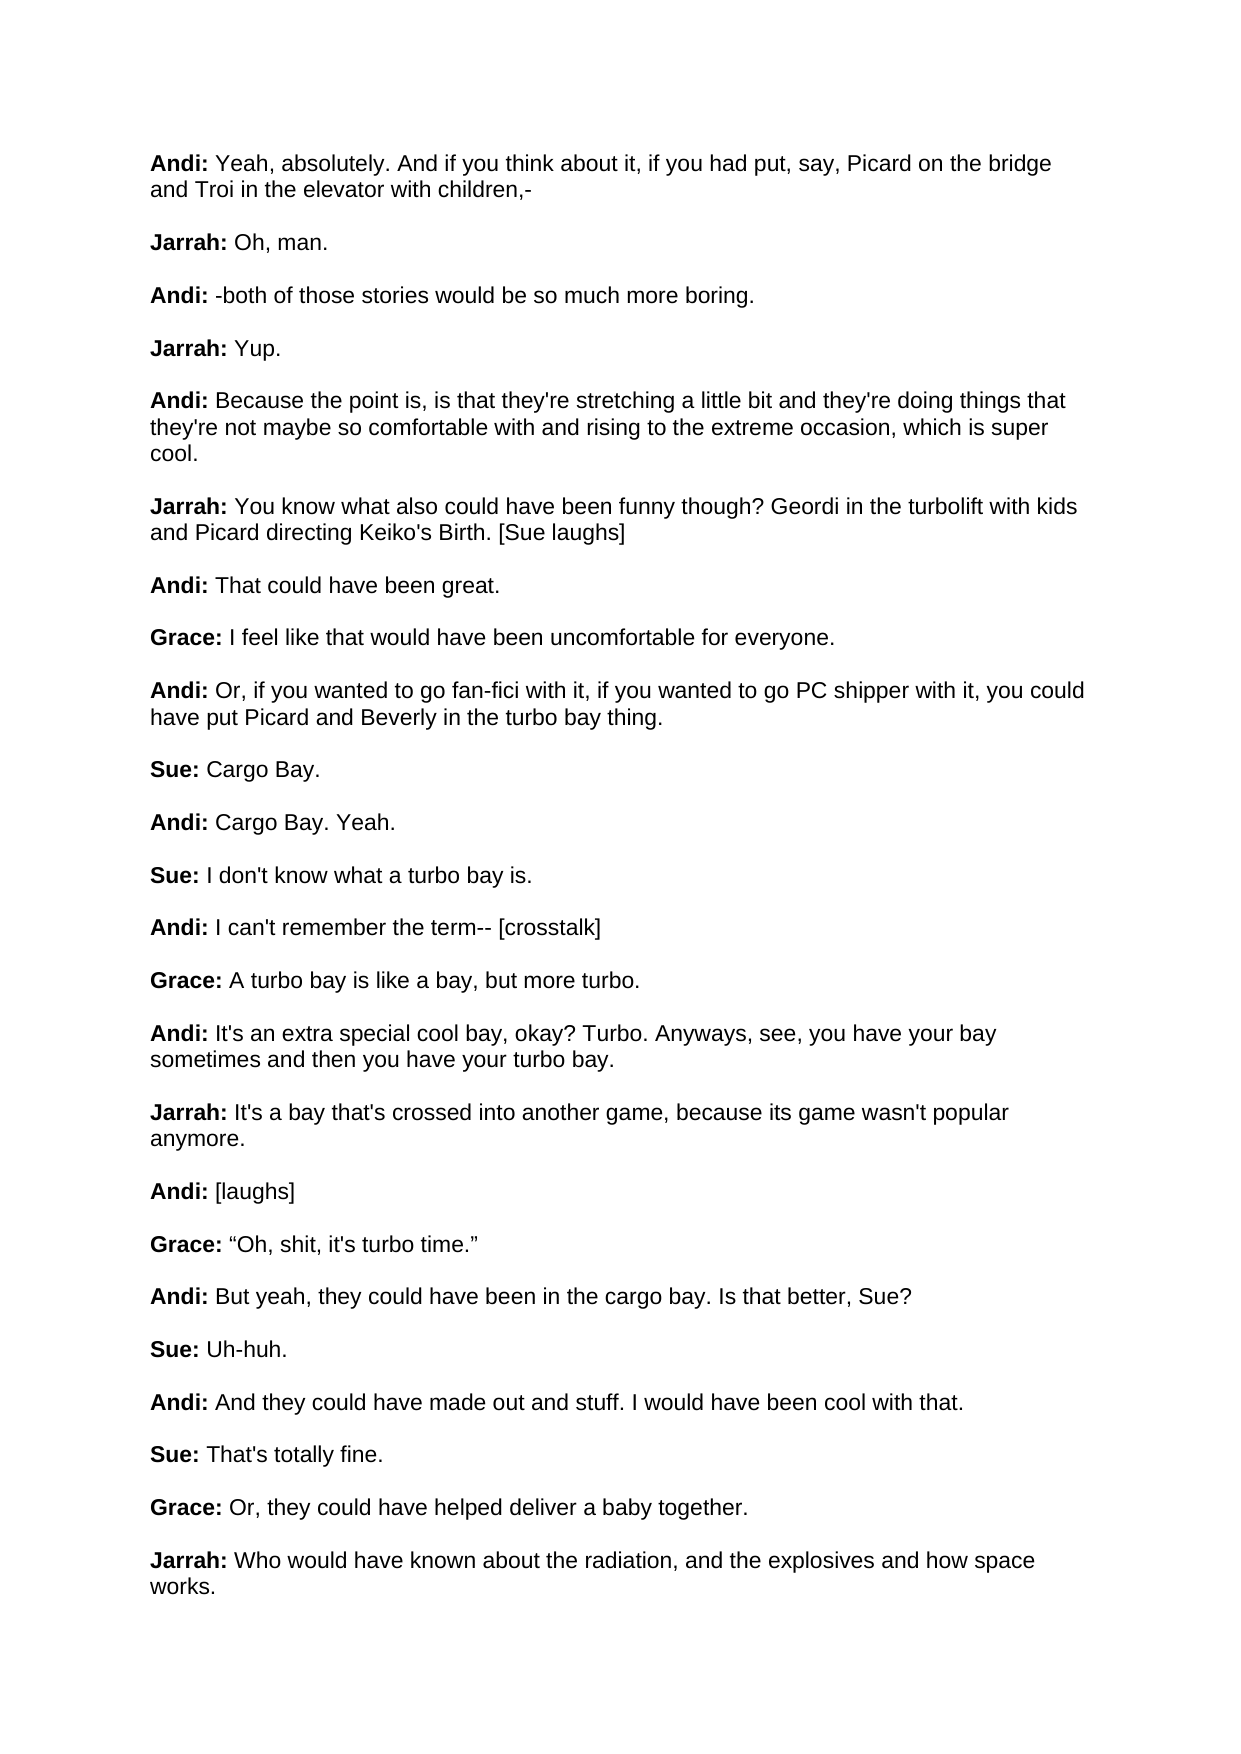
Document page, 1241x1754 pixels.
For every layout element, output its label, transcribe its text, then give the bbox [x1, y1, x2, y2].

text Jarrah: Yup. [150, 334, 1090, 361]
text Andi: It's an extra special cool bay, okay? Turbo. Anyways, see, you have your bay sometimes and then you have your turbo bay. [150, 1020, 1090, 1072]
text Andi: -both of those stories would be so much more boring. [150, 282, 1090, 308]
text Sue: Cargo Bay. [150, 756, 1090, 782]
text Andi: Or, if you wanted to go fan-fici with it, if you wanted to go PC shipper with it, you could have put Picard and Beverly in the turbo bay thing. [150, 677, 1090, 730]
text Sue: That's totally fine. [150, 1441, 1090, 1468]
text Jarrah: You know what also could have been funny though? Geordi in the turbolift with kids and Picard directing Keiko's Birth. [Sue laughs] [150, 493, 1090, 545]
text Sue: I don't know what a turbo bay is. [150, 862, 1090, 888]
text Andi: But yeah, they could have been in the cargo bay. Is that better, Sue? [150, 1283, 1090, 1309]
text Jarrah: Oh, man. [150, 229, 1090, 255]
text Andi: Cargo Bay. Yeah. [150, 809, 1090, 835]
text Andi: I can't remember the term-- [crosstalk] [150, 914, 1090, 941]
text Andi: That could have been great. [150, 572, 1090, 598]
text Andi: Because the point is, is that they're stretching a little bit and they're doing things that they're not maybe so comfortable with and rising to the extreme occasion, which is super cool. [150, 387, 1090, 466]
text Grace: Or, they could have helped deliver a baby together. [150, 1494, 1090, 1520]
text Andi: Yeah, absolutely. And if you think about it, if you had put, say, Picard on the bridge and Troi in the elevator with children,- [150, 150, 1090, 203]
text Andi: [laughs] [150, 1178, 1090, 1204]
text Jarrah: It's a bay that's crossed into another game, because its game wasn't popular anymore. [150, 1099, 1090, 1151]
text Andi: And they could have made out and stuff. I would have been cool with that. [150, 1389, 1090, 1415]
text Sue: Uh-huh. [150, 1336, 1090, 1362]
text Jarrah: Who would have known about the radiation, and the explosives and how space works. [150, 1547, 1090, 1599]
text Grace: I feel like that would have been uncomfortable for everyone. [150, 624, 1090, 651]
text Grace: A turbo bay is like a bay, but more turbo. [150, 967, 1090, 993]
text Grace: “Oh, shit, it's turbo time.” [150, 1231, 1090, 1257]
